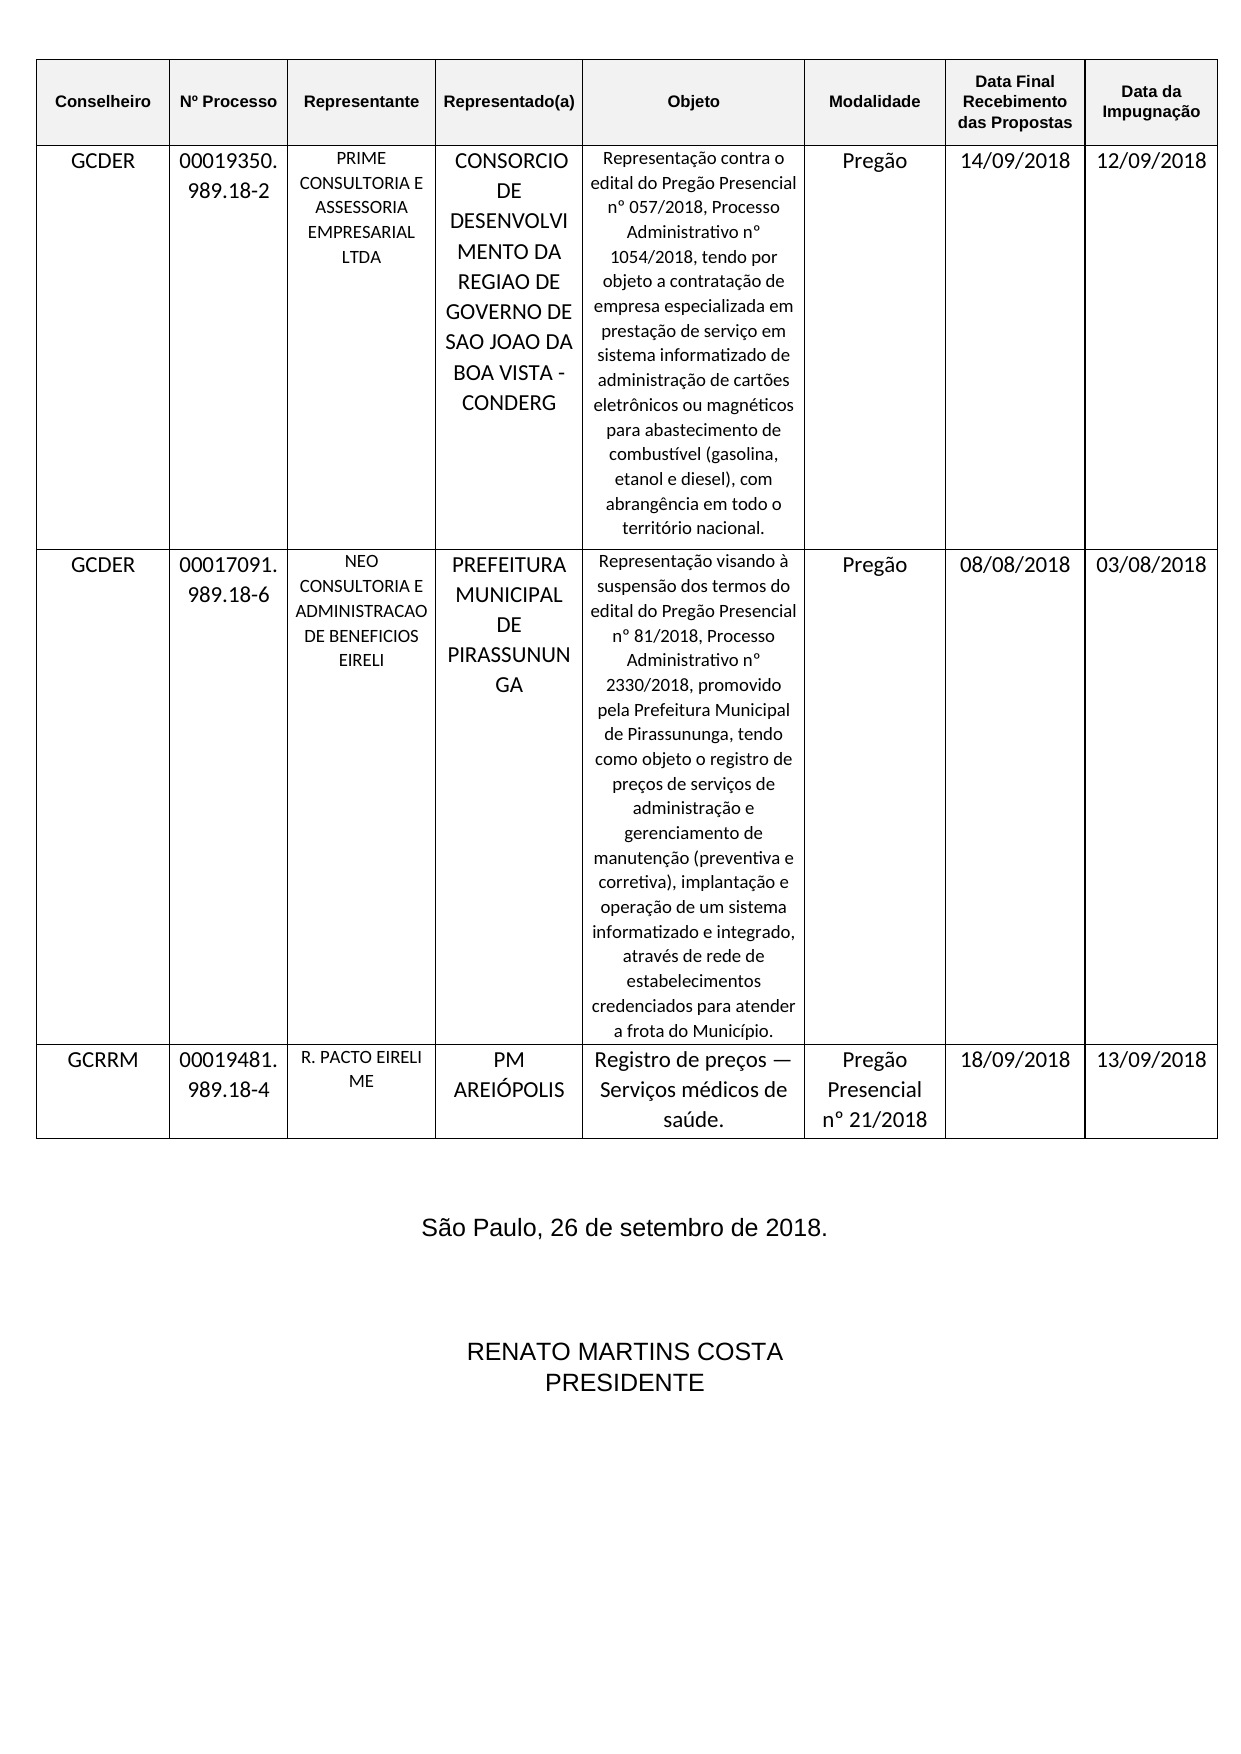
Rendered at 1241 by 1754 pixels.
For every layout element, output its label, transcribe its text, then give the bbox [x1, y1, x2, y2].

text RENATO MARTINS COSTA [133, 1337, 1117, 1366]
table_cell PRIME CONSULTORIA E ASSESSORIA EMPRESARIAL LTDA [288, 146, 435, 549]
table_cell 00019481.989.18-4 [170, 1045, 287, 1138]
table_cell 03/08/2018 [1086, 550, 1217, 1044]
table_cell CONSORCIO DE DESENVOLVIMENTO DA REGIAO DE GOVERNO DE SAO JOAO DA BOA VISTA - CONDERG [436, 146, 582, 549]
table_cell 13/09/2018 [1086, 1045, 1217, 1138]
table_header Representado(a) [436, 60, 582, 145]
table_cell PM AREIÓPOLIS [436, 1045, 582, 1138]
table_cell GCDER [37, 550, 169, 1044]
table_header Data Final Recebimento das Propostas [946, 60, 1084, 145]
table_cell GCDER [37, 146, 169, 549]
table_cell 00017091.989.18-6 [170, 550, 287, 1044]
table_header Modalidade [805, 60, 945, 145]
table_cell Pregão [805, 146, 945, 549]
table_cell Representação contra o edital do Pregão Presencial nº 057/2018, Processo Administrativo nº 1054/2018, tendo por objeto a contratação de empresa especializada em prestação de serviço em sistema informatizado de administração de cartões eletrônicos ou magnéticos para abastecimento de combustível (gasolina, etanol e diesel), com abrangência em todo o território nacional. [583, 146, 804, 549]
table_cell PREFEITURA MUNICIPAL DE PIRASSUNUNGA [436, 550, 582, 1044]
table_header Representante [288, 60, 435, 145]
table_header Nº Processo [170, 60, 287, 145]
table_cell GCRRM [37, 1045, 169, 1138]
table_cell Pregão [805, 550, 945, 1044]
table_header Conselheiro [37, 60, 169, 145]
text PRESIDENTE [133, 1368, 1117, 1397]
table_cell Pregão Presencial nº 21/2018 [805, 1045, 945, 1138]
table_cell 08/08/2018 [946, 550, 1084, 1044]
table_cell NEO CONSULTORIA E ADMINISTRACAO DE BENEFICIOS EIRELI [288, 550, 435, 1044]
table_cell Registro de preços — Serviços médicos de saúde. [583, 1045, 804, 1138]
text São Paulo, 26 de setembro de 2018. [133, 1213, 1117, 1242]
table_cell 00019350.989.18-2 [170, 146, 287, 549]
table_cell 12/09/2018 [1086, 146, 1217, 549]
table_header Data da Impugnação [1086, 60, 1217, 145]
table_cell 14/09/2018 [946, 146, 1084, 549]
table_cell Representação visando à suspensão dos termos do edital do Pregão Presencial nº 81/2018, Processo Administrativo nº 2330/2018, promovido pela Prefeitura Municipal de Pirassununga, tendo como objeto o registro de preços de serviços de administração e gerenciamento de manutenção (preventiva e corretiva), implantação e operação de um sistema informatizado e integrado, através de rede de estabelecimentos credenciados para atender a frota do Município. [583, 550, 804, 1044]
table_header Objeto [583, 60, 804, 145]
table_cell R. PACTO EIRELI ME [288, 1045, 435, 1138]
table_cell 18/09/2018 [946, 1045, 1084, 1138]
